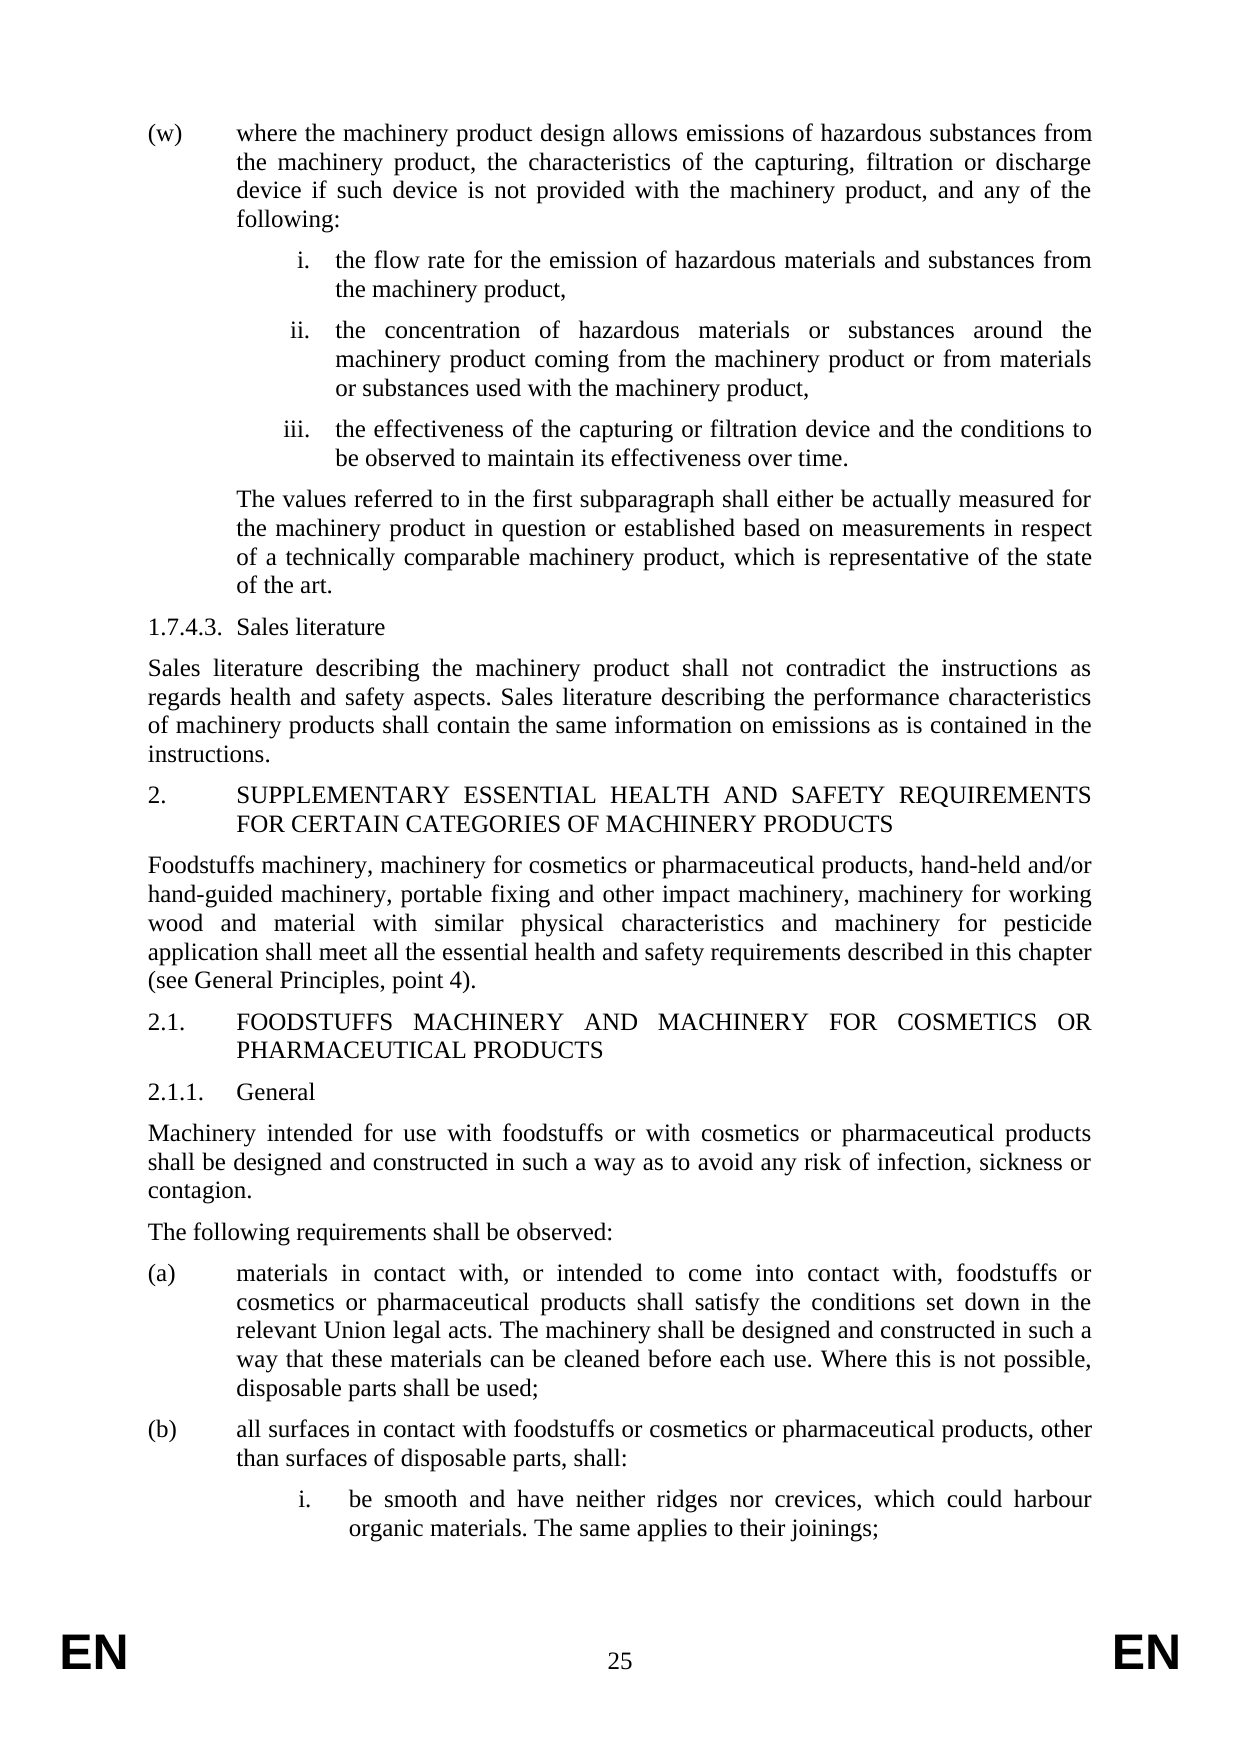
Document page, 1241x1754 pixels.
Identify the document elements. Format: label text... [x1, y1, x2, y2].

list materials in contact with, or intended to come into contact with, foodstuffs or cosmetics or pharmaceutical products shall satisfy the conditions set down in the relevant Union legal acts. The machinery shall be designed and constructed in such a way that these materials can be cleaned before each use. Where this is not possible, disposable parts shall be used; [148, 1258, 1093, 1402]
list the flow rate for the emission of hazardous materials and substances from the machinery product, [310, 246, 1093, 303]
text Machinery intended for use with foodstuffs or with cosmetics or pharmaceutical products shall be designed and constructed in such a way as to avoid any risk of infection, sickness or contagion. [148, 1118, 1093, 1204]
text FOODSTUFFS MACHINERY AND MACHINERY FOR COSMETICS OR PHARMACEUTICAL PRODUCTS [148, 1007, 1093, 1064]
text where the machinery product design allows emissions of hazardous substances from the machinery product, the characteristics of the capturing, filtration or discharge device if such device is not provided with the machinery product, and any of the following: [148, 118, 1093, 233]
list be smooth and have neither ridges nor crevices, which could harbour organic materials. The same applies to their joinings; [311, 1484, 1093, 1542]
list the concentration of hazardous materials or substances around the machinery product coming from the machinery product or from materials or substances used with the machinery product, [310, 316, 1093, 402]
text Sales literature [148, 612, 1093, 641]
text all surfaces in contact with foodstuffs or cosmetics or pharmaceutical products, other than surfaces of disposable parts, shall: [148, 1414, 1093, 1472]
text General [148, 1077, 1093, 1106]
list the effectiveness of the capturing or filtration device and the conditions to be observed to maintain its effectiveness over time. [310, 414, 1093, 472]
text Foodstuffs machinery, machinery for cosmetics or pharmaceutical products, hand-held and/or hand-guided machinery, portable fixing and other impact machinery, machinery for working wood and material with similar physical characteristics and machinery for pesticide application shall meet all the essential health and safety requirements described in this chapter (see General Principles, point 4). [148, 851, 1093, 994]
text Sales literature describing the machinery product shall not contradict the instructions as regards health and safety aspects. Sales literature describing the performance characteristics of machinery products shall contain the same information on emissions as is contained in the instructions. [148, 653, 1093, 768]
text The values referred to in the first subparagraph shall either be actually measured for the machinery product in question or established based on measurements in respect of a technically comparable machinery product, which is representative of the state of the art. [236, 484, 1093, 599]
text SUPPLEMENTARY ESSENTIAL HEALTH AND SAFETY REQUIREMENTS FOR CERTAIN CATEGORIES OF MACHINERY PRODUCTS [148, 781, 1093, 838]
text The following requirements shall be observed: [148, 1217, 1093, 1246]
